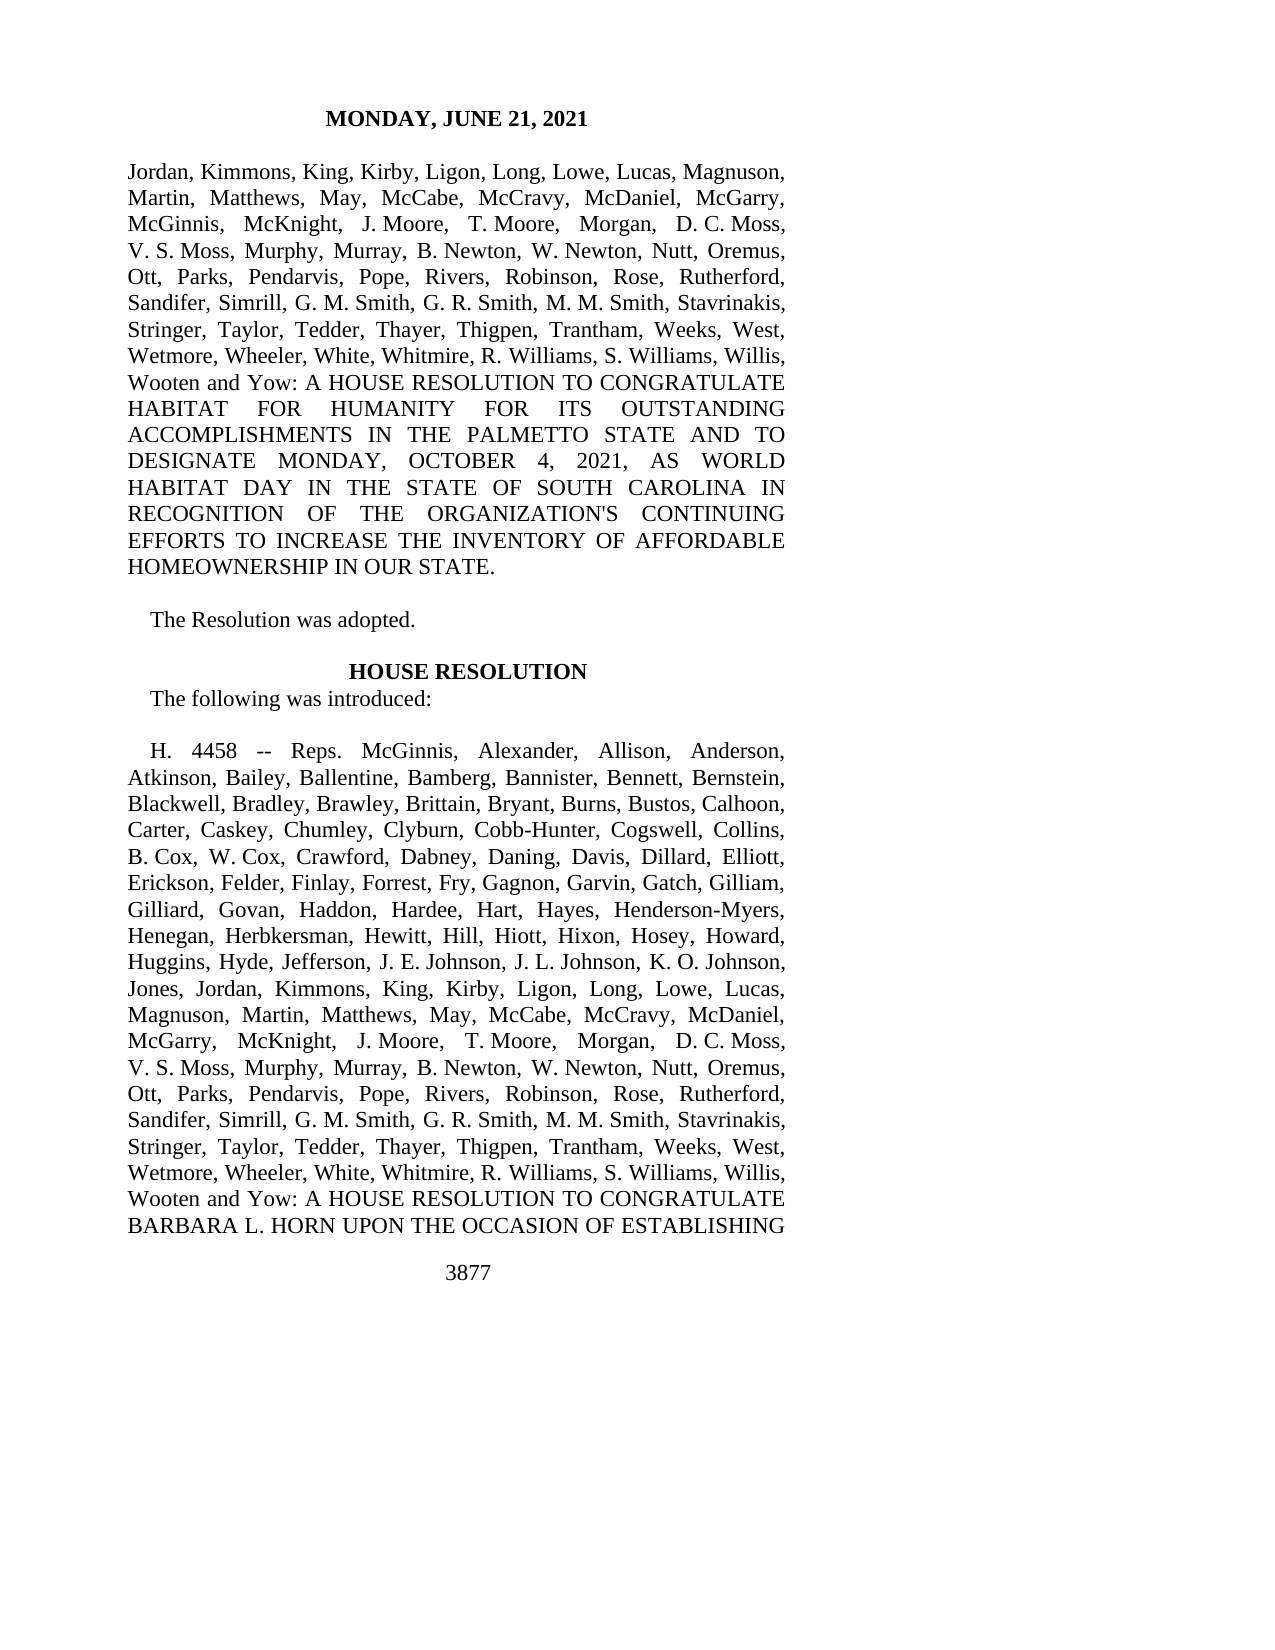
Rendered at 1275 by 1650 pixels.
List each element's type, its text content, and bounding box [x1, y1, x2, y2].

text The Resolution was adopted. [127, 606, 786, 632]
text The following was introduced: [127, 685, 786, 711]
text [127, 158, 786, 579]
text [127, 737, 786, 1238]
text HOUSE RESOLUTION [127, 658, 786, 685]
